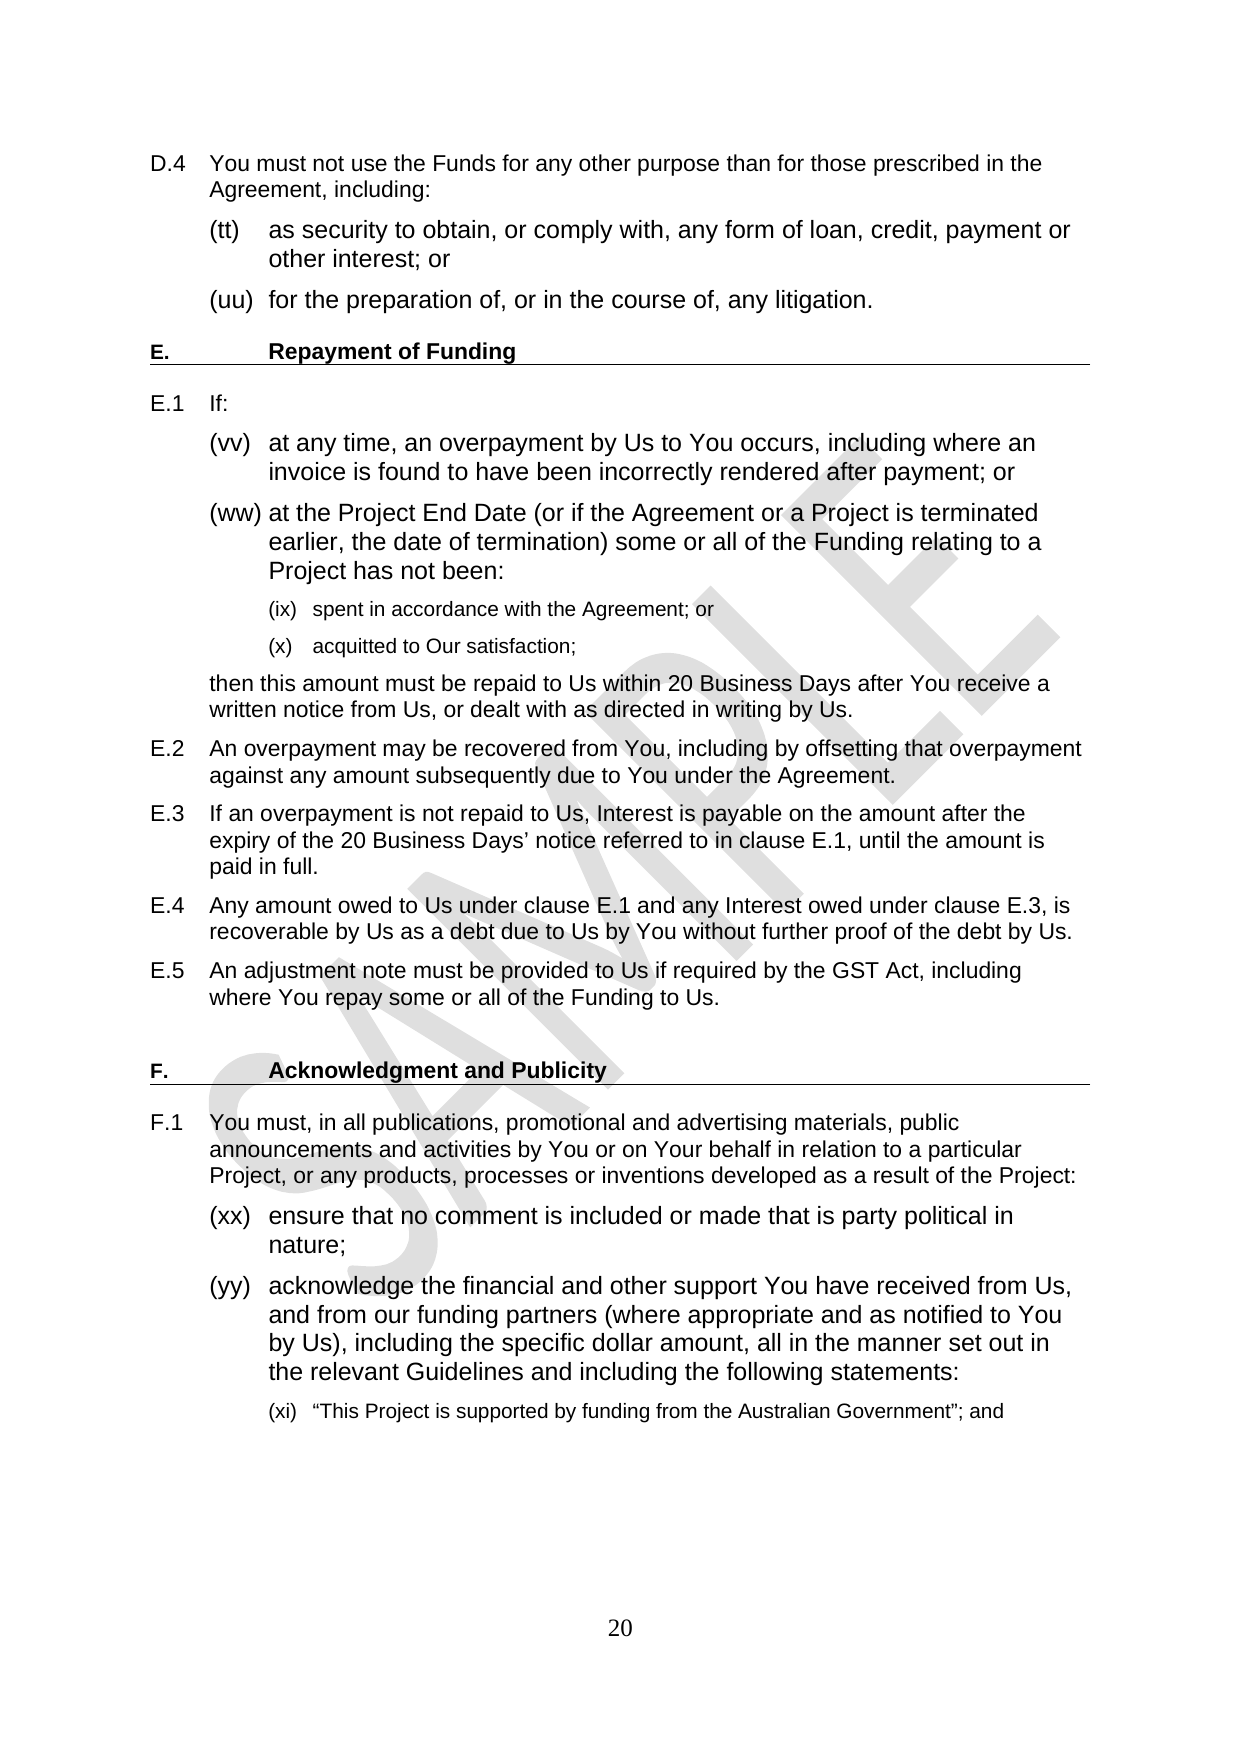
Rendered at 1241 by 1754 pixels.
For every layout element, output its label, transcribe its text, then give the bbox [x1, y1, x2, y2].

text then this amount must be repaid to Us within 20 Business Days after You receive a written notice from Us, or dealt with as directed in writing by Us. [209, 670, 1090, 723]
list as security to obtain, or comply with, any form of loan, credit, payment or other interest; or [209, 215, 1090, 273]
text E.5 An adjustment note must be provided to Us if required by the GST Act, including where You repay some or all of the Funding to Us. [150, 957, 1090, 1010]
text D.4 You must not use the Funds for any other purpose than for those prescribed in the Agreement, including: [150, 150, 1090, 203]
text E.1 If: [150, 389, 1090, 416]
list at any time, an overpayment by Us to You occurs, including where an invoice is found to have been incorrectly rendered after payment; or [209, 428, 1090, 486]
list spent in accordance with the Agreement; or [268, 597, 1090, 621]
list acknowledge the financial and other support You have received from Us, and from our funding partners (where appropriate and as notified to You by Us), including the specific dollar amount, all in the manner set out in the relevant Guidelines and including the following statements: [209, 1271, 1090, 1386]
list Repayment of Funding [150, 335, 1090, 364]
list “This Project is supported by funding from the Australian Government”; and [268, 1398, 1090, 1422]
list Acknowledgment and Publicity [150, 1055, 1090, 1084]
text F.1 You must, in all publications, promotional and advertising materials, public announcements and activities by You or on Your behalf in relation to a particular Project, or any products, processes or inventions developed as a result of the Project: [150, 1109, 1090, 1188]
text at the Project End Date (or if the Agreement or a Project is terminated earlier, the date of termination) some or all of the Funding relating to a Project has not been: [209, 498, 1090, 584]
list ensure that no comment is included or made that is party political in nature; [209, 1201, 1090, 1258]
text E.3 If an overpayment is not repaid to Us, Interest is payable on the amount after the expiry of the 20 Business Days’ notice referred to in clause E.1, until the amount is paid in full. [150, 800, 1090, 879]
list acquitted to Our satisfaction; [268, 633, 1090, 657]
text for the preparation of, or in the course of, any litigation. [209, 285, 1090, 314]
text E.4 Any amount owed to Us under clause E.1 and any Interest owed under clause E.3, is recoverable by Us as a debt due to Us by You without further proof of the debt by Us. [150, 892, 1090, 945]
text E.2 An overpayment may be recovered from You, including by offsetting that overpayment against any amount subsequently due to You under the Agreement. [150, 735, 1090, 788]
